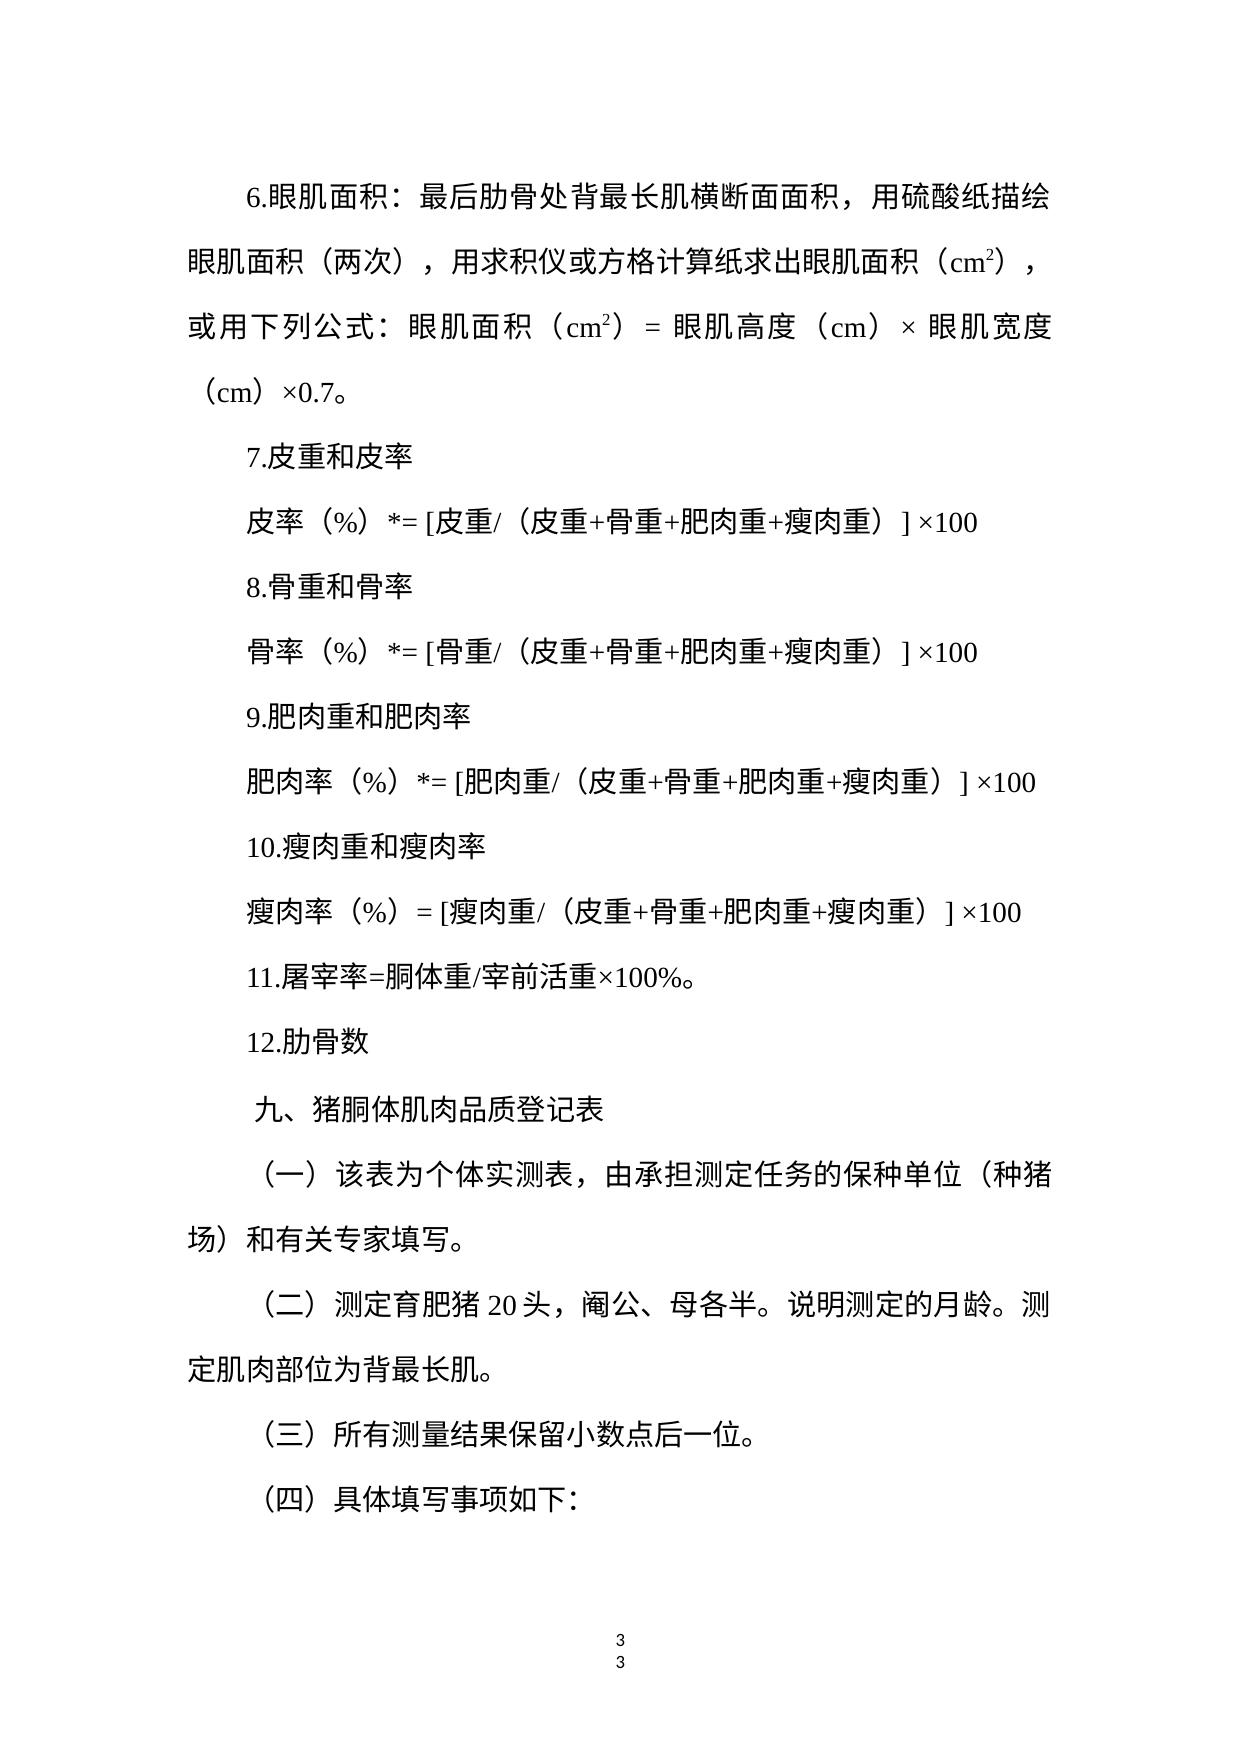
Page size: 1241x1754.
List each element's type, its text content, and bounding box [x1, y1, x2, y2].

text 肥肉率（%）*= [肥肉重/（皮重+骨重+肥肉重+瘦肉重）] ×100 [187, 747, 1053, 812]
text 7.皮重和皮率 [187, 422, 1053, 487]
text 瘦肉率（%）= [瘦肉重/（皮重+骨重+肥肉重+瘦肉重）] ×100 [187, 877, 1053, 942]
text （二）测定育肥猪20头，阉公、母各半。说明测定的月龄。测定肌肉部位为背最长肌。 [187, 1271, 1053, 1401]
text 骨率（%）*= [骨重/（皮重+骨重+肥肉重+瘦肉重）] ×100 [187, 617, 1053, 682]
text 皮率（%）*= [皮重/（皮重+骨重+肥肉重+瘦肉重）] ×100 [187, 487, 1053, 552]
text 8.骨重和骨率 [187, 552, 1053, 617]
text （四）具体填写事项如下： [187, 1466, 1053, 1531]
text 9.肥肉重和肥肉率 [187, 682, 1053, 747]
text 6.眼肌面积：最后肋骨处背最长肌横断面面积，用硫酸纸描绘眼肌面积（两次），用求积仪或方格计算纸求出眼肌面积（cm2），或用下列公式：眼肌面积（cm2）= 眼肌高度（cm）× 眼肌宽度（cm）×0.7。 [187, 162, 1053, 422]
subtitle 九、猪胴体肌肉品质登记表 [254, 1076, 1053, 1141]
text 12.肋骨数 [187, 1007, 1053, 1072]
text （一）该表为个体实测表，由承担测定任务的保种单位（种猪场）和有关专家填写。 [187, 1141, 1053, 1271]
text 11.屠宰率=胴体重/宰前活重×100%。 [187, 942, 1053, 1007]
text 10.瘦肉重和瘦肉率 [187, 812, 1053, 877]
text （三）所有测量结果保留小数点后一位。 [187, 1401, 1053, 1466]
